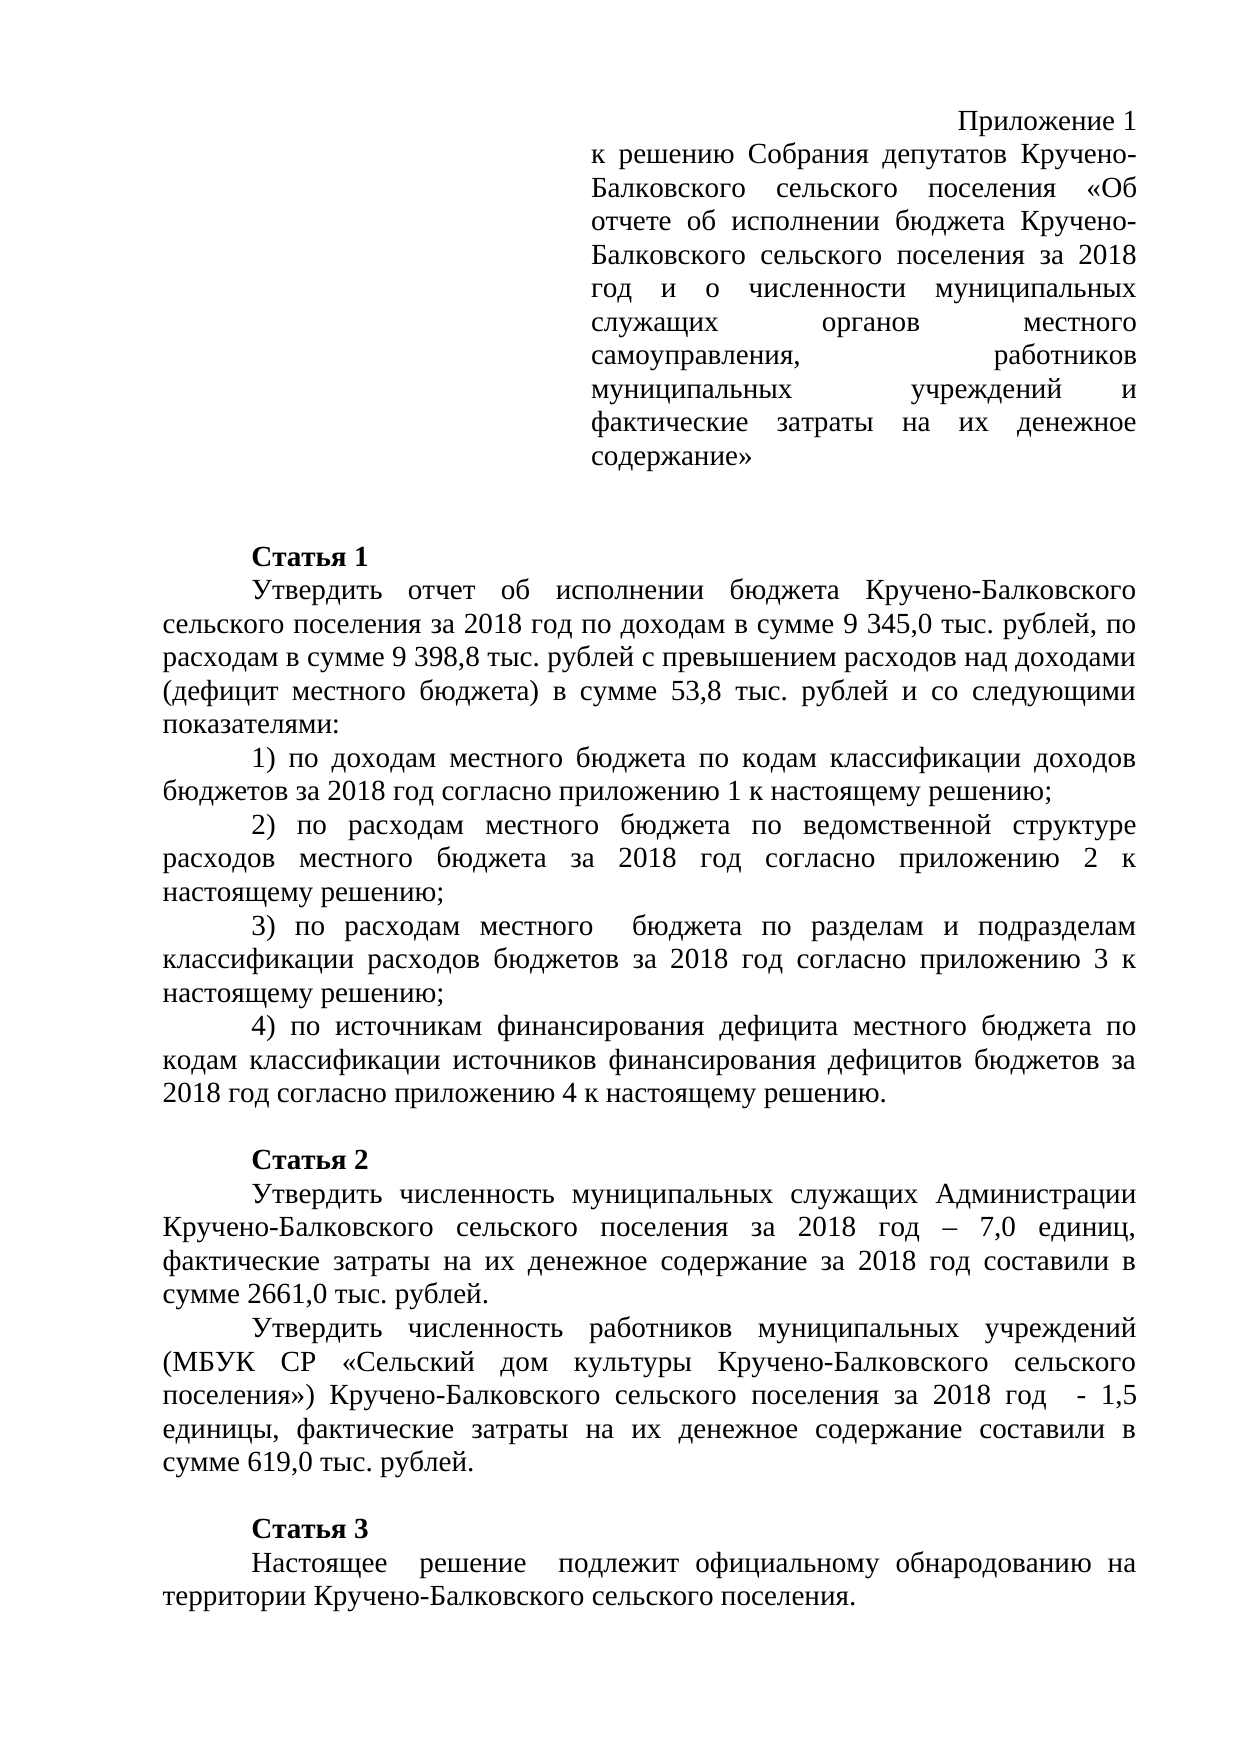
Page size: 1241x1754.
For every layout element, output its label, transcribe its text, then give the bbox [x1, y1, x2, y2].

text к решению Собрания депутатов Кручено-Балковского сельского поселения «Об отчете об исполнении бюджета Кручено-Балковского сельского поселения за 2018 год и о численности муниципальных служащих органов местного самоуправления, работников муниципальных учреждений и фактические затраты на их денежное содержание» [591, 136, 1137, 472]
text 1) по доходам местного бюджета по кодам классификации доходов бюджетов за 2018 год согласно приложению 1 к настоящему решению; [162, 740, 1137, 807]
text 3) по расходам местного бюджета по разделам и подразделам классификации расходов бюджетов за 2018 год согласно приложению 3 к настоящему решению; [162, 908, 1137, 1008]
text Утвердить отчет об исполнении бюджета Кручено-Балковского сельского поселения за 2018 год по доходам в сумме 9 345,0 тыс. рублей, по расходам в сумме 9 398,8 тыс. рублей с превышением расходов над доходами (дефицит местного бюджета) в сумме 53,8 тыс. рублей и со следующими показателями: [162, 572, 1137, 740]
text Приложение 1 [162, 103, 1137, 136]
text Статья 3 [162, 1511, 1137, 1545]
text Утвердить численность работников муниципальных учреждений (МБУК СР «Сельский дом культуры Кручено-Балковского сельского поселения») Кручено-Балковского сельского поселения за 2018 год - 1,5 единицы, фактические затраты на их денежное содержание составили в сумме 619,0 тыс. рублей. [162, 1310, 1137, 1478]
text Статья 1 [162, 539, 1137, 572]
text 4) по источникам финансирования дефицита местного бюджета по кодам классификации источников финансирования дефицитов бюджетов за 2018 год согласно приложению 4 к настоящему решению. [162, 1008, 1137, 1109]
text 2) по расходам местного бюджета по ведомственной структуре расходов местного бюджета за 2018 год согласно приложению 2 к настоящему решению; [162, 807, 1137, 908]
text Статья 2 [162, 1142, 1137, 1176]
text Утвердить численность муниципальных служащих Администрации Кручено-Балковского сельского поселения за 2018 год – 7,0 единиц, фактические затраты на их денежное содержание за 2018 год составили в сумме 2661,0 тыс. рублей. [162, 1176, 1137, 1310]
text Настоящее решение подлежит официальному обнародованию на территории Кручено-Балковского сельского поселения. [162, 1545, 1137, 1612]
